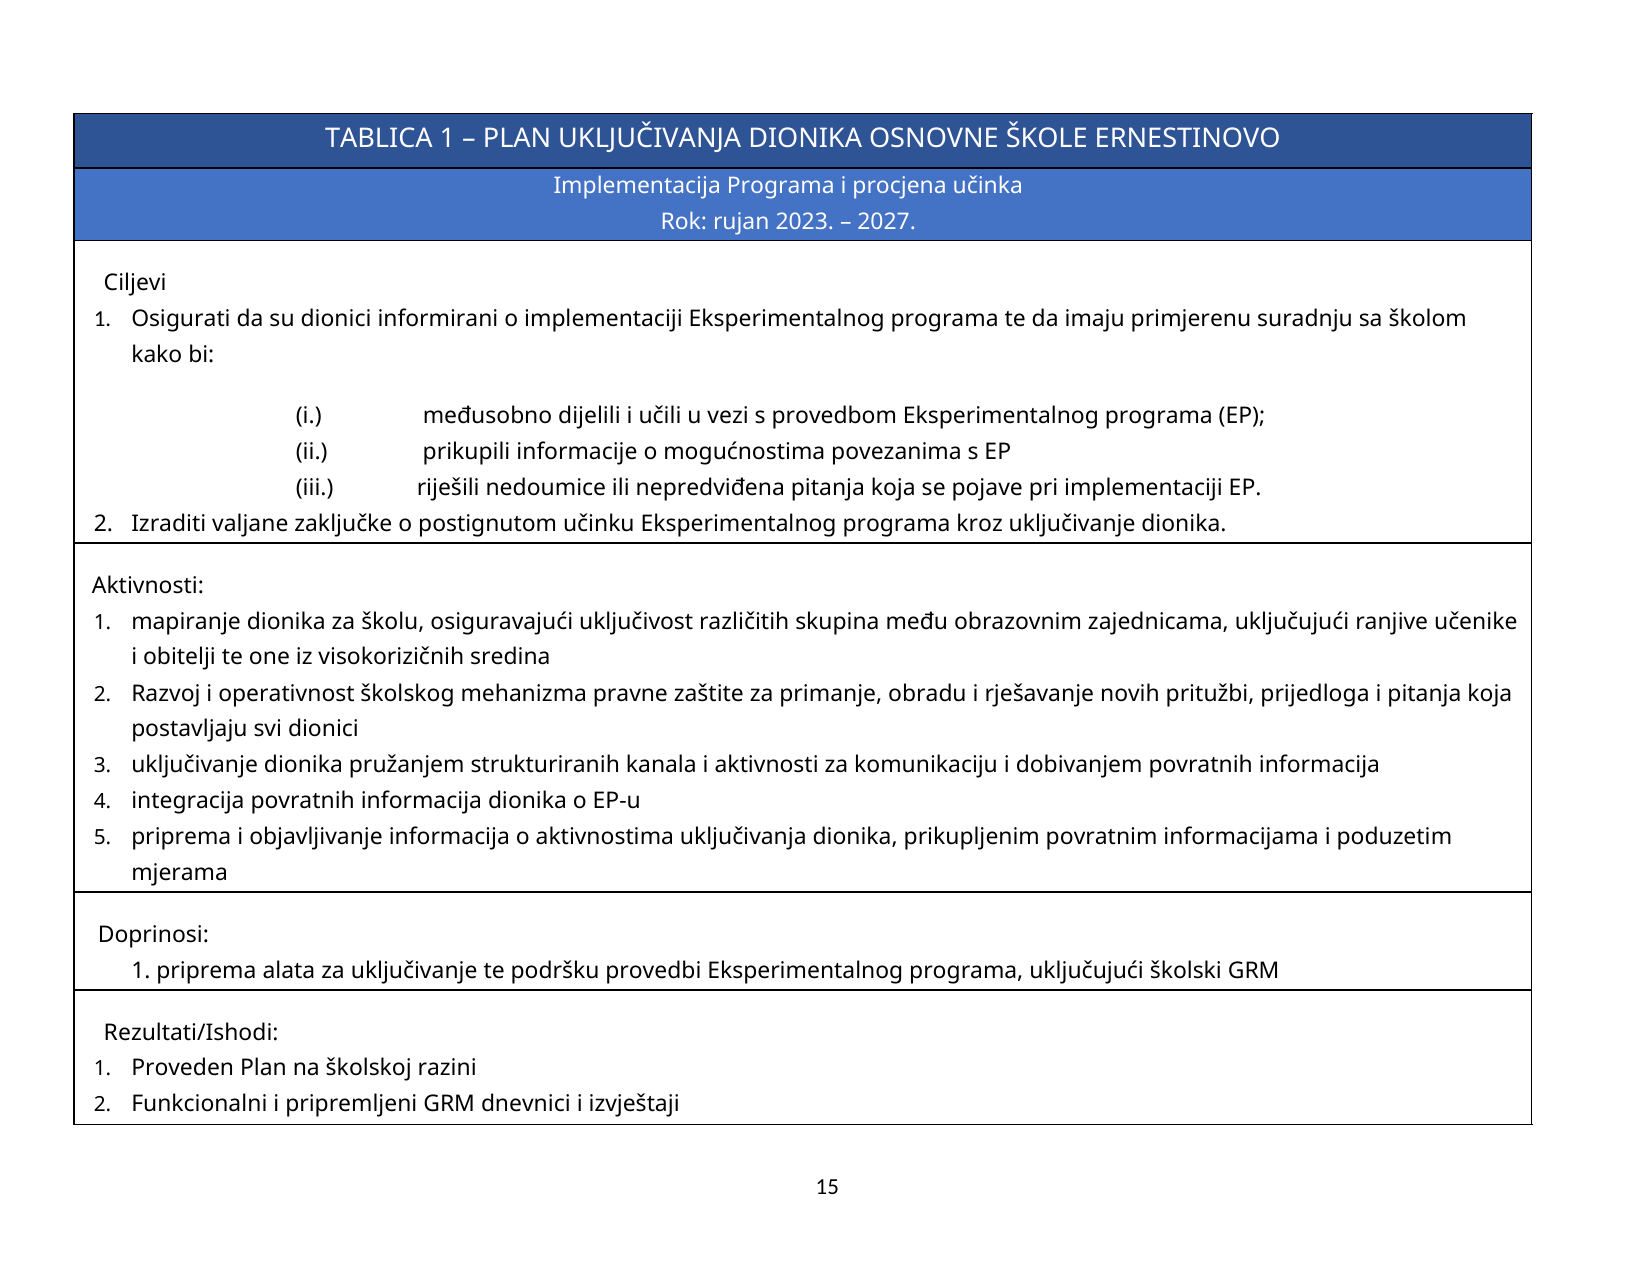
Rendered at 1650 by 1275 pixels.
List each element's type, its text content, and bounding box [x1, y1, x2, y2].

table_cell Doprinosi: 1. priprema alata za uključivanje te podršku provedbi Eksperimentalnog programa, uključujući školski GRM [75, 893, 1531, 989]
table_cell Ciljevi Osigurati da su dionici informirani o implementaciji Eksperimentalnog programa te da imaju primjerenu suradnju sa školom kako bi: (i.) međusobno dijelili i učili u vezi s provedbom Eksperimentalnog programa (EP); (ii.) prikupili informacije o mogućnostima povezanima s EP (iii.) riješili nedoumice ili nepredviđena pitanja koja se pojave pri implementaciji EP. Izraditi valjane zaključke o postignutom učinku Eksperimentalnog programa kroz uključivanje dionika. [75, 241, 1531, 542]
table_cell Aktivnosti: mapiranje dionika za školu, osiguravajući uključivost različitih skupina među obrazovnim zajednicama, uključujući ranjive učenike i obitelji te one iz visokorizičnih sredina Razvoj i operativnost školskog mehanizma pravne zaštite za primanje, obradu i rješavanje novih pritužbi, prijedloga i pitanja koja postavljaju svi dionici uključivanje dionika pružanjem strukturiranih kanala i aktivnosti za komunikaciju i dobivanjem povratnih informacija integracija povratnih informacija dionika o EP-u priprema i objavljivanje informacija o aktivnostima uključivanja dionika, prikupljenim povratnim informacijama i poduzetim mjerama [75, 544, 1531, 891]
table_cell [75, 991, 1531, 1123]
table_header TABLICA 1 – PLAN UKLJUČIVANJA DIONIKA OSNOVNE ŠKOLE ERNESTINOVO [75, 114, 1531, 167]
table_cell Implementacija Programa i procjena učinka Rok: rujan 2023. – 2027. [75, 169, 1531, 240]
